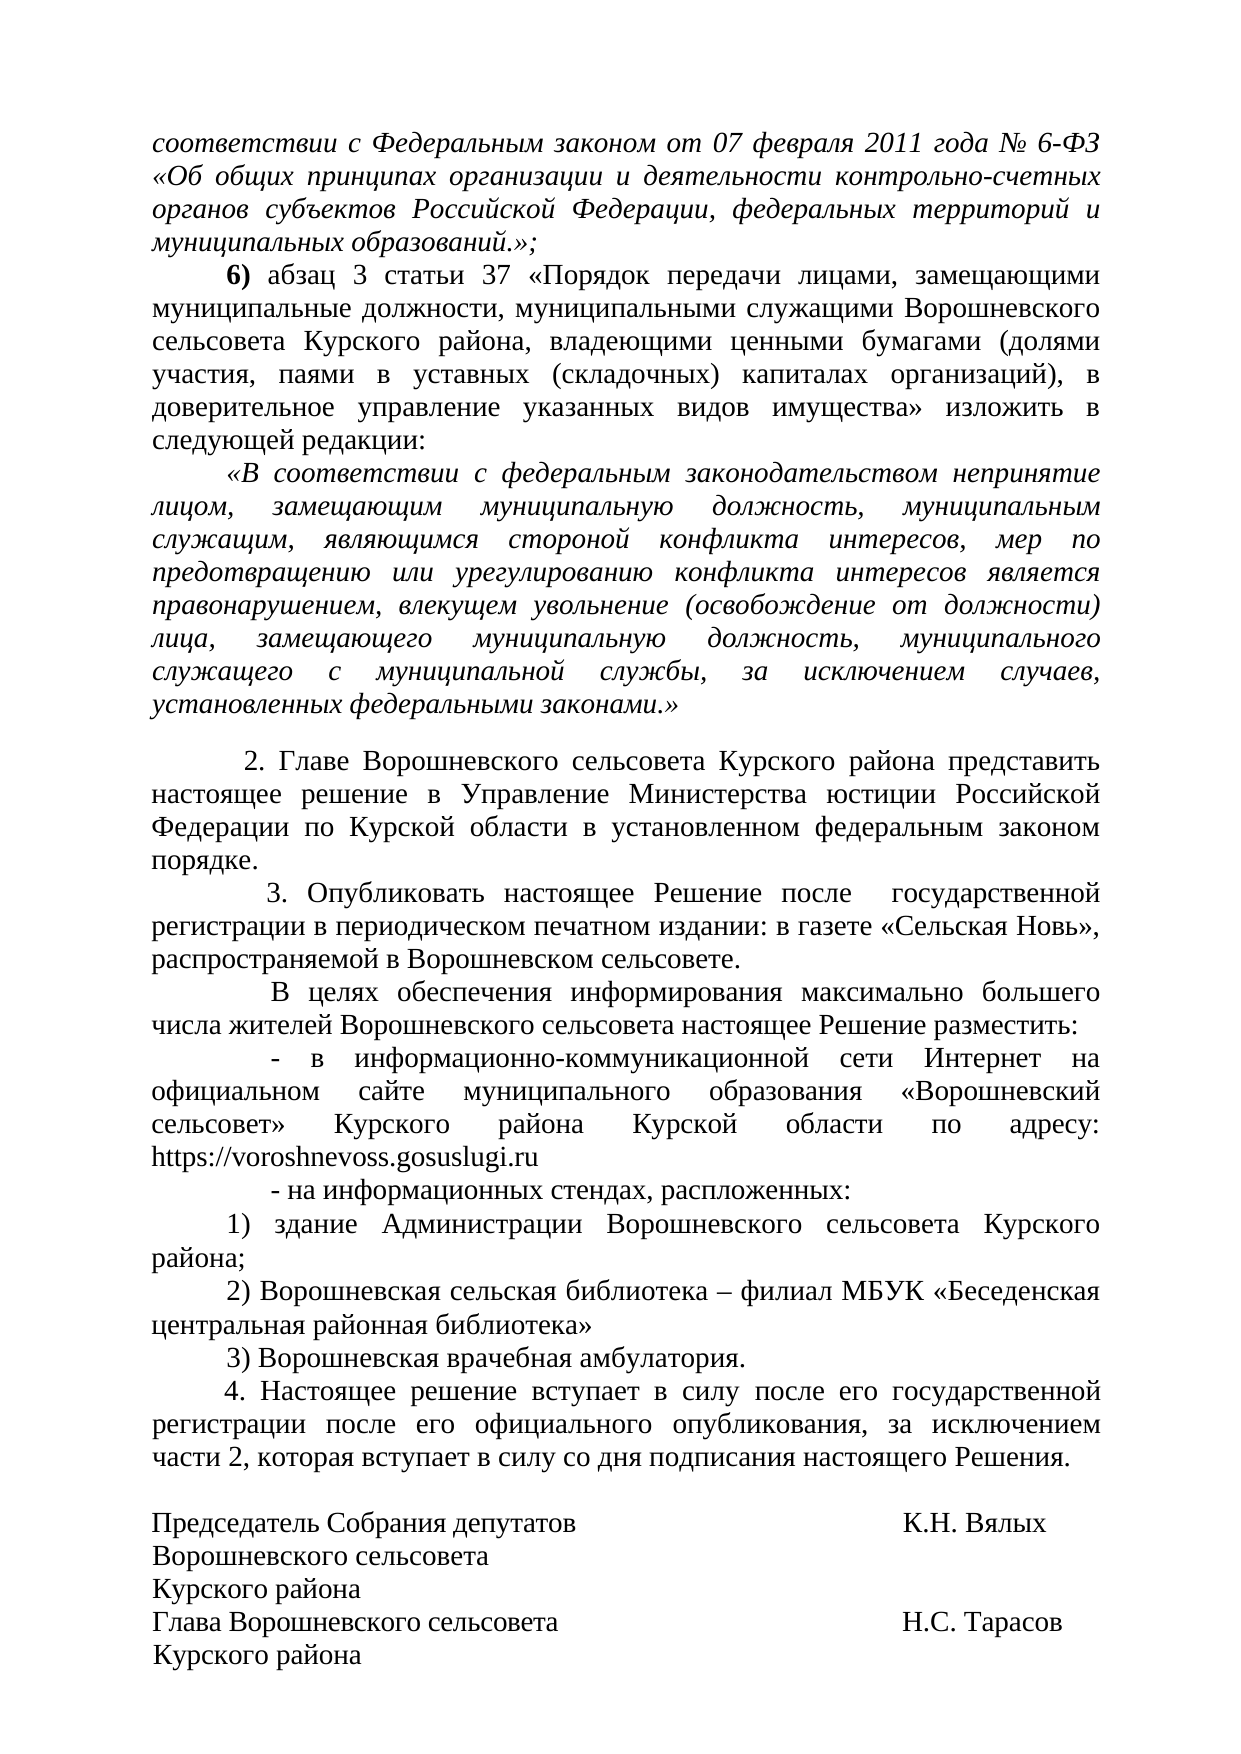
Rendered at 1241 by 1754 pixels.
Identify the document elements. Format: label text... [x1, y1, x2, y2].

text 3) Ворошневская врачебная амбулатория. [151, 1341, 1101, 1374]
text 6) абзац 3 статьи 37 «Порядок передачи лицами, замещающими муниципальные должности, муниципальными служащими Ворошневского сельсовета Курского района, владеющими ценными бумагами (долями участия, паями в уставных (складочных) капиталах организаций), в доверительное управление указанных видов имущества» изложить в следующей редакции: [152, 258, 1101, 456]
text Председатель Собрания депутатов К.Н. Вялых [151, 1506, 1101, 1539]
text Глава Ворошневского сельсовета Н.С. Тарасов [152, 1605, 1101, 1638]
text 2. Главе Ворошневского сельсовета Курского района представить настоящее решение в Управление Министерства юстиции Российской Федерации по Курской области в установленном федеральным законом порядке. [151, 744, 1101, 876]
text Курского района [152, 1572, 1101, 1605]
text Ворошневского сельсовета [152, 1539, 1101, 1572]
text 4. Настоящее решение вступает в силу после его государственной регистрации после его официального опубликования, за исключением части 2, которая вступает в силу со дня подписания настоящего Решения. [152, 1374, 1101, 1473]
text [152, 126, 1101, 258]
text - на информационных стендах, распложенных: [151, 1173, 1100, 1206]
text - в информационно-коммуникационной сети Интернет на официальном сайте муниципального образования «Ворошневский сельсовет» Курского района Курской области по адресу: https://voroshnevoss.gosuslugi.ru [151, 1041, 1100, 1173]
text 3. Опубликовать настоящее Решение после государственной регистрации в периодическом печатном издании: в газете «Сельская Новь», распространяемой в Ворошневском сельсовете. [151, 876, 1100, 975]
text Курского района [153, 1638, 1101, 1671]
text «В соответствии с федеральным законодательством непринятие лицом, замещающим муниципальную должность, муниципальным служащим, являющимся стороной конфликта интересов, мер по предотвращению или урегулированию конфликта интересов является правонарушением, влекущем увольнение (освобождение от должности) лица, замещающего муниципальную должность, муниципального служащего с муниципальной службы, за исключением случаев, установленных федеральными законами.» [152, 456, 1101, 720]
text 2) Ворошневская сельская библиотека – филиал МБУК «Беседенская центральная районная библиотека» [151, 1273, 1101, 1341]
text В целях обеспечения информирования максимально большего числа жителей Ворошневского сельсовета настоящее Решение разместить: [151, 975, 1100, 1041]
text 1) здание Администрации Ворошневского сельсовета Курского района; [151, 1206, 1101, 1273]
